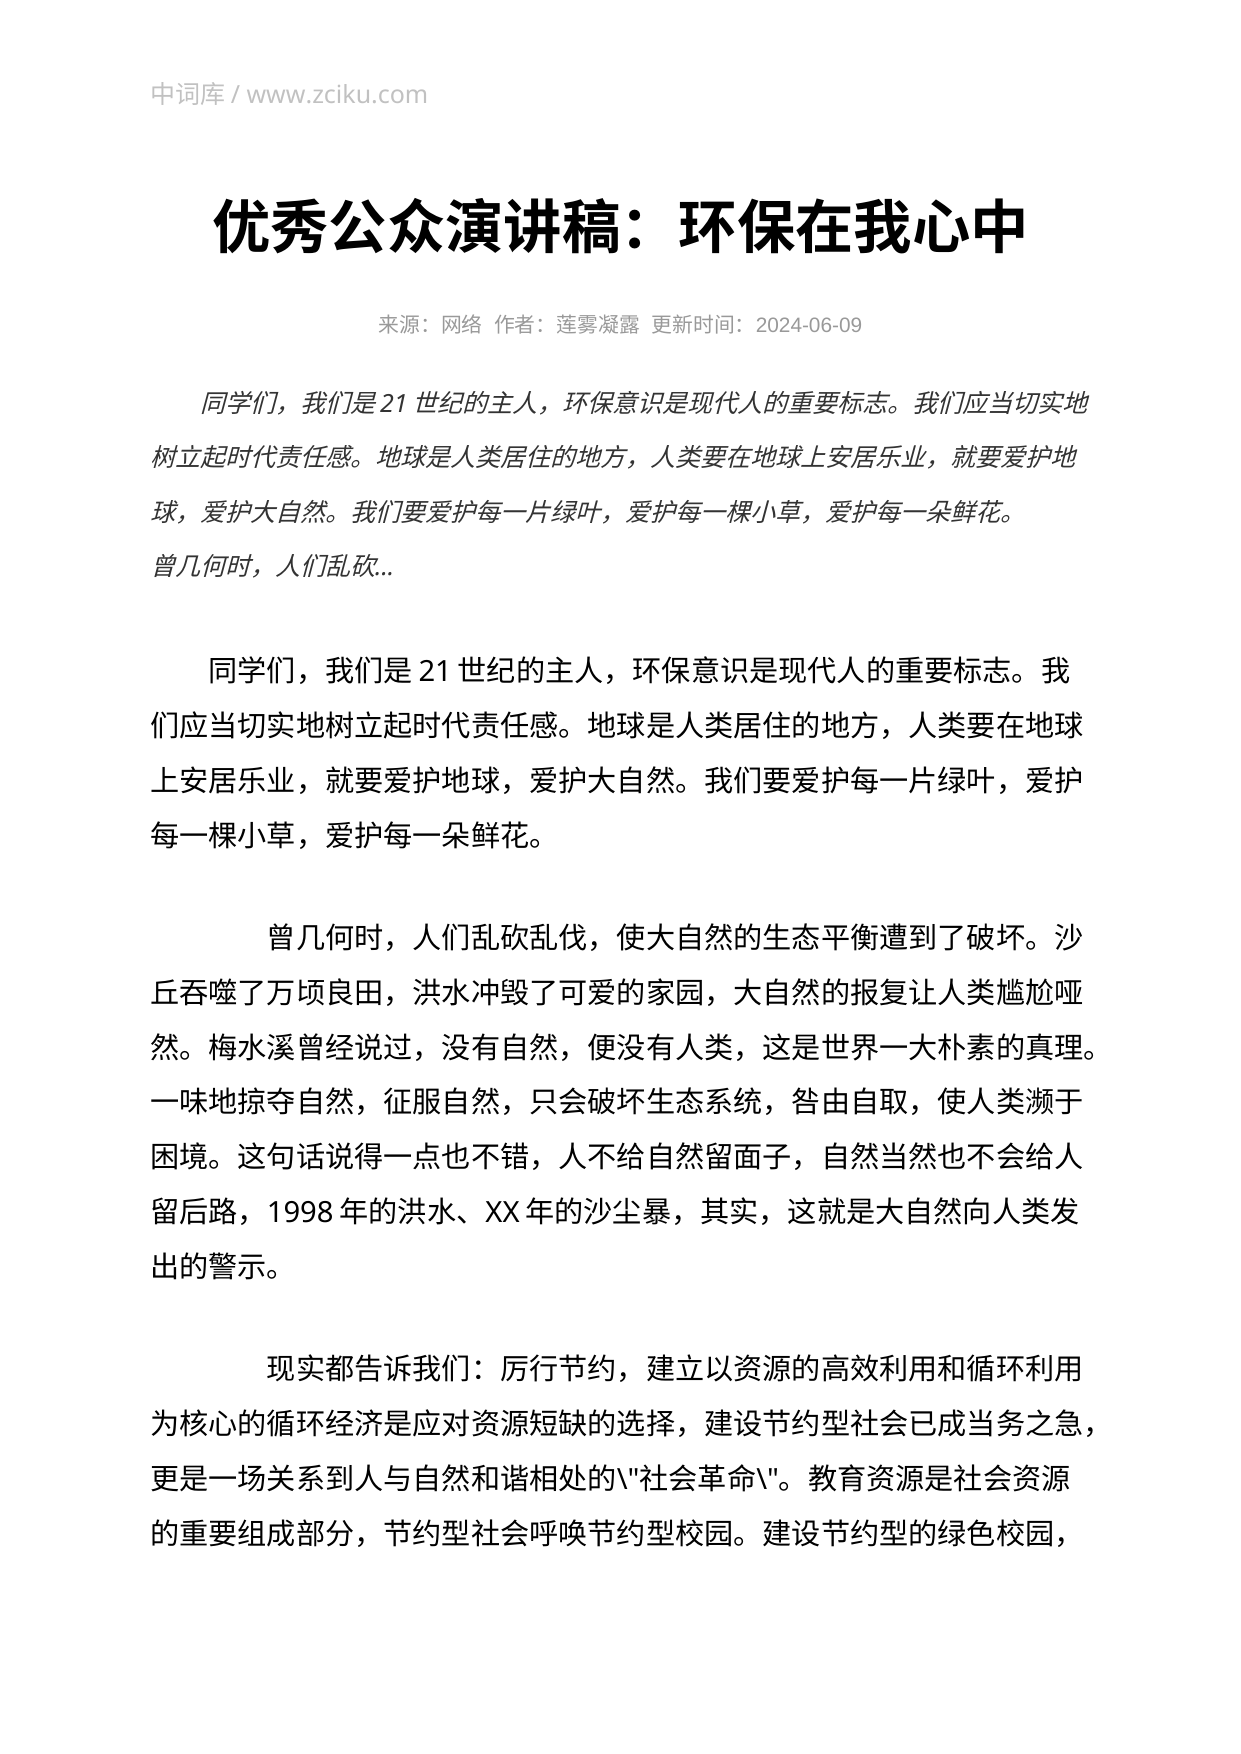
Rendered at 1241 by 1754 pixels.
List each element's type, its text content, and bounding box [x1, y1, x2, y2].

text 同学们，我们是21世纪的主人，环保意识是现代人的重要标志。我们应当切实地树立起时代责任感。地球是人类居住的地方，人类要在地球上安居乐业，就要爱护地球，爱护大自然。我们要爱护每一片绿叶，爱护每一棵小草，爱护每一朵鲜花。 [150, 648, 1090, 855]
subtitle 优秀公众演讲稿：环保在我心中 [150, 181, 1090, 266]
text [150, 1346, 1090, 1553]
text 曾几何时，人们乱砍乱伐，使大自然的生态平衡遭到了破坏。沙丘吞噬了万顷良田，洪水冲毁了可爱的家园，大自然的报复让人类尴尬哑然。梅水溪曾经说过，没有自然，便没有人类，这是世界一大朴素的真理。一味地掠夺自然，征服自然，只会破坏生态系统，咎由自取，使人类濒于困境。这句话说得一点也不错，人不给自然留面子，自然当然也不会给人留后路，1998年的洪水、XX年的沙尘暴，其实，这就是大自然向人类发出的警示。 [150, 914, 1090, 1286]
text 来源：网络 作者：莲雾凝露 更新时间：2024-06-09 [150, 313, 1090, 337]
text 同学们，我们是21世纪的主人，环保意识是现代人的重要标志。我们应当切实地树立起时代责任感。地球是人类居住的地方，人类要在地球上安居乐业，就要爱护地球，爱护大自然。我们要爱护每一片绿叶，爱护每一棵小草，爱护每一朵鲜花。 曾几何时，人们乱砍... [150, 383, 1090, 583]
